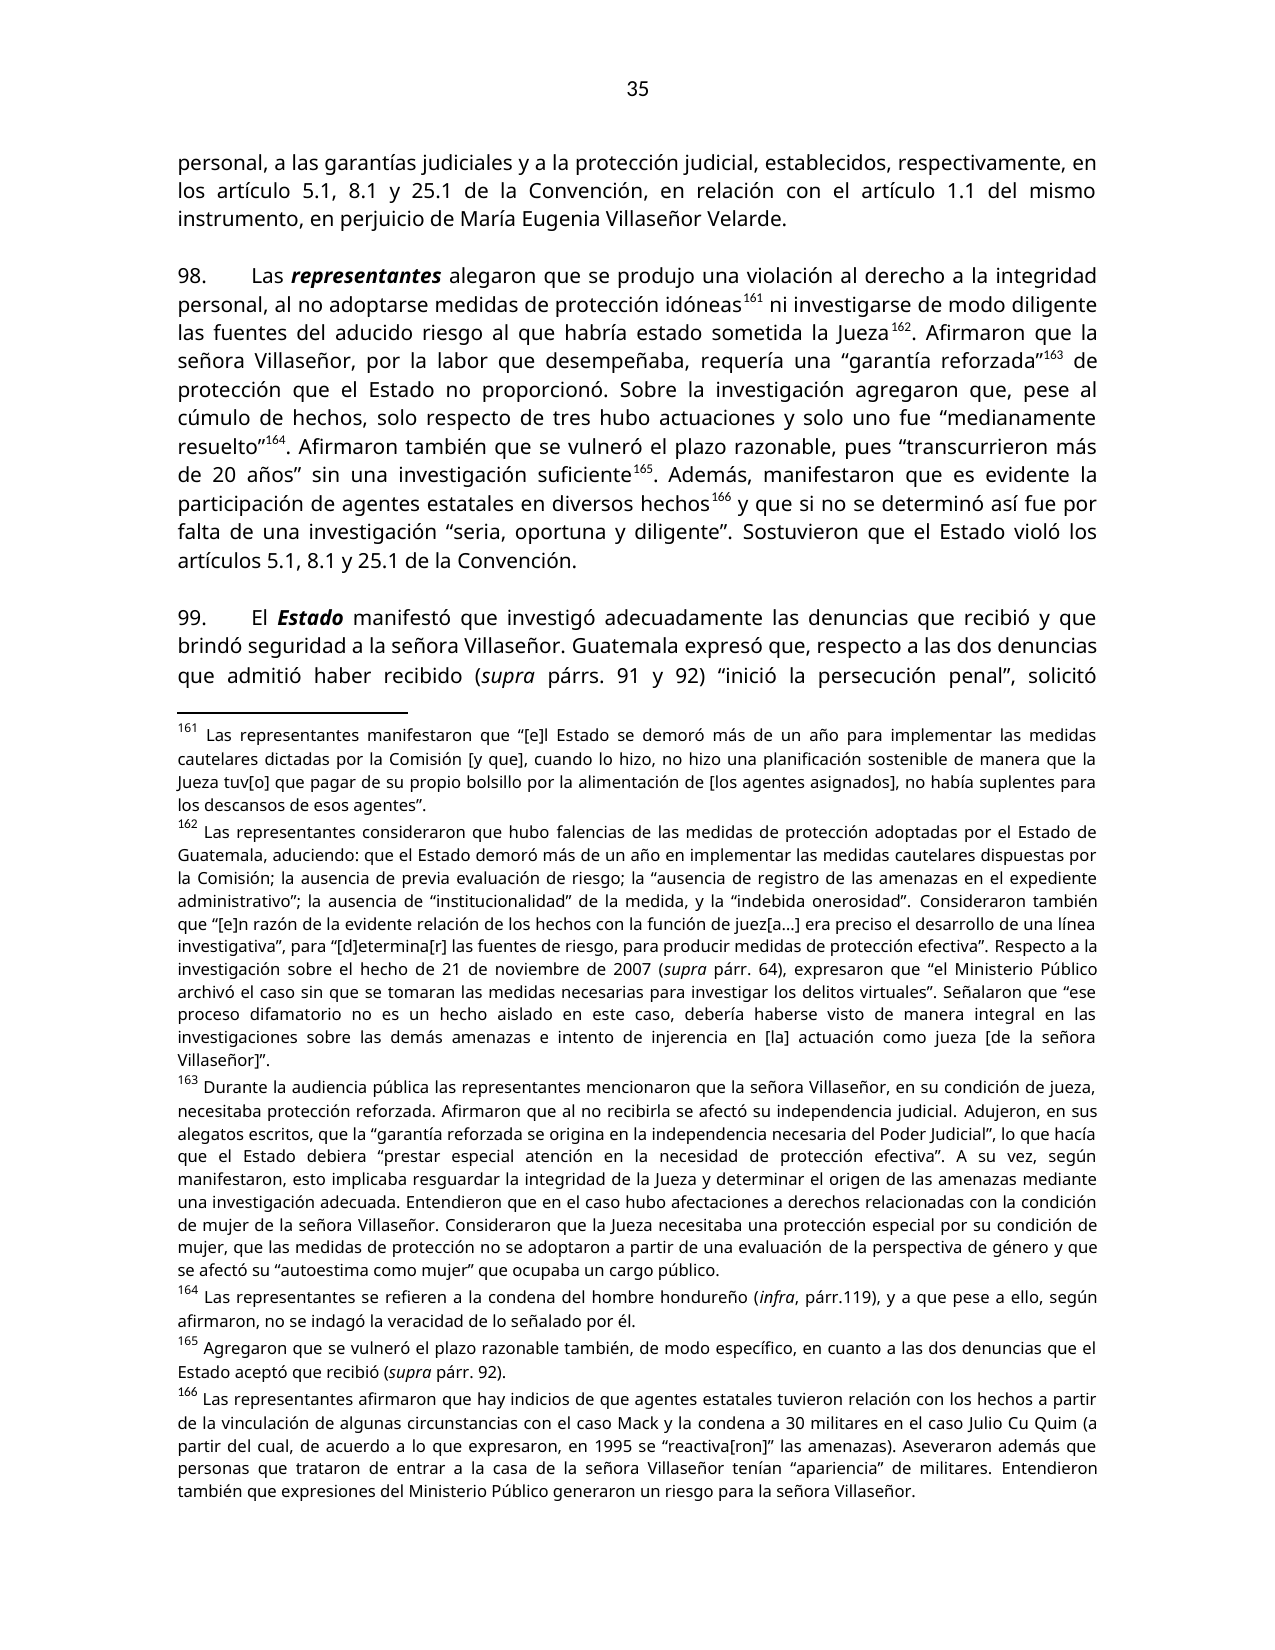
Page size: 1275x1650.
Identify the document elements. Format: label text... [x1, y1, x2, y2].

list La Comisión sostuvo que Guatemala es responsable “por el incumplimiento al deber de garantía en su dimensión de investigación”, lesionando derechos de la señora Villaseñor “en relación con el principio de independencia judicial”. Afirmó también que hubo responsabilidad estatal “por la falta de protección efectiva a la Jueza”. Entendió que hubo faltas en las investigaciones, al no realizarse con diligencia y en un plazo razonable, y que “la falta de una protección adecuada […] a partir de un diagnóstico serio […], repercutió en las labores de jueza de la señora Villaseñor”, situación que puso en riesgo el ejercicio de su función. Además, por otra parte, sostuvo que existen indicios de la participación de agentes estatales en los distintos hechos. Concluyó que el Estado violó los derechos a la integridad personal, a las garantías judiciales y a la protección judicial, establecidos, respectivamente, en los artículo 5.1, 8.1 y 25.1 de la Convención, en relación con el artículo 1.1 del mismo instrumento, en perjuicio de María Eugenia Villaseñor Velarde. [177, 148, 1098, 233]
list Las representantes alegaron que se produjo una violación al derecho a la integridad personal, al no adoptarse medidas de protección idóneas ni investigarse de modo diligente las fuentes del aducido riesgo al que habría estado sometida la Jueza. Afirmaron que la señora Villaseñor, por la labor que desempeñaba, requería una “garantía reforzada” de protección que el Estado no proporcionó. Sobre la investigación agregaron que, pese al cúmulo de hechos, solo respecto de tres hubo actuaciones y solo uno fue “medianamente resuelto”. Afirmaron también que se vulneró el plazo razonable, pues “transcurrieron más de 20 años” sin una investigación suficiente. Además, manifestaron que es evidente la participación de agentes estatales en diversos hechos y que si no se determinó así fue por falta de una investigación “seria, oportuna y diligente”. Sostuvieron que el Estado violó los artículos 5.1, 8.1 y 25.1 de la Convención. [177, 261, 1098, 574]
list El Estado manifestó que investigó adecuadamente las denuncias que recibió y que brindó seguridad a la señora Villaseñor. Guatemala expresó que, respecto a las dos denuncias que admitió haber recibido (supra párrs. 91 y 92) “inició la persecución penal”, solicitó información a la señora Villaseñor y a “distintas personas jurídicas” con el objeto de individualizar a los presuntos responsables. El Estado agregó que la señora Villaseñor no presentó documentos que prueben las supuestas amenazas. [177, 603, 1098, 691]
